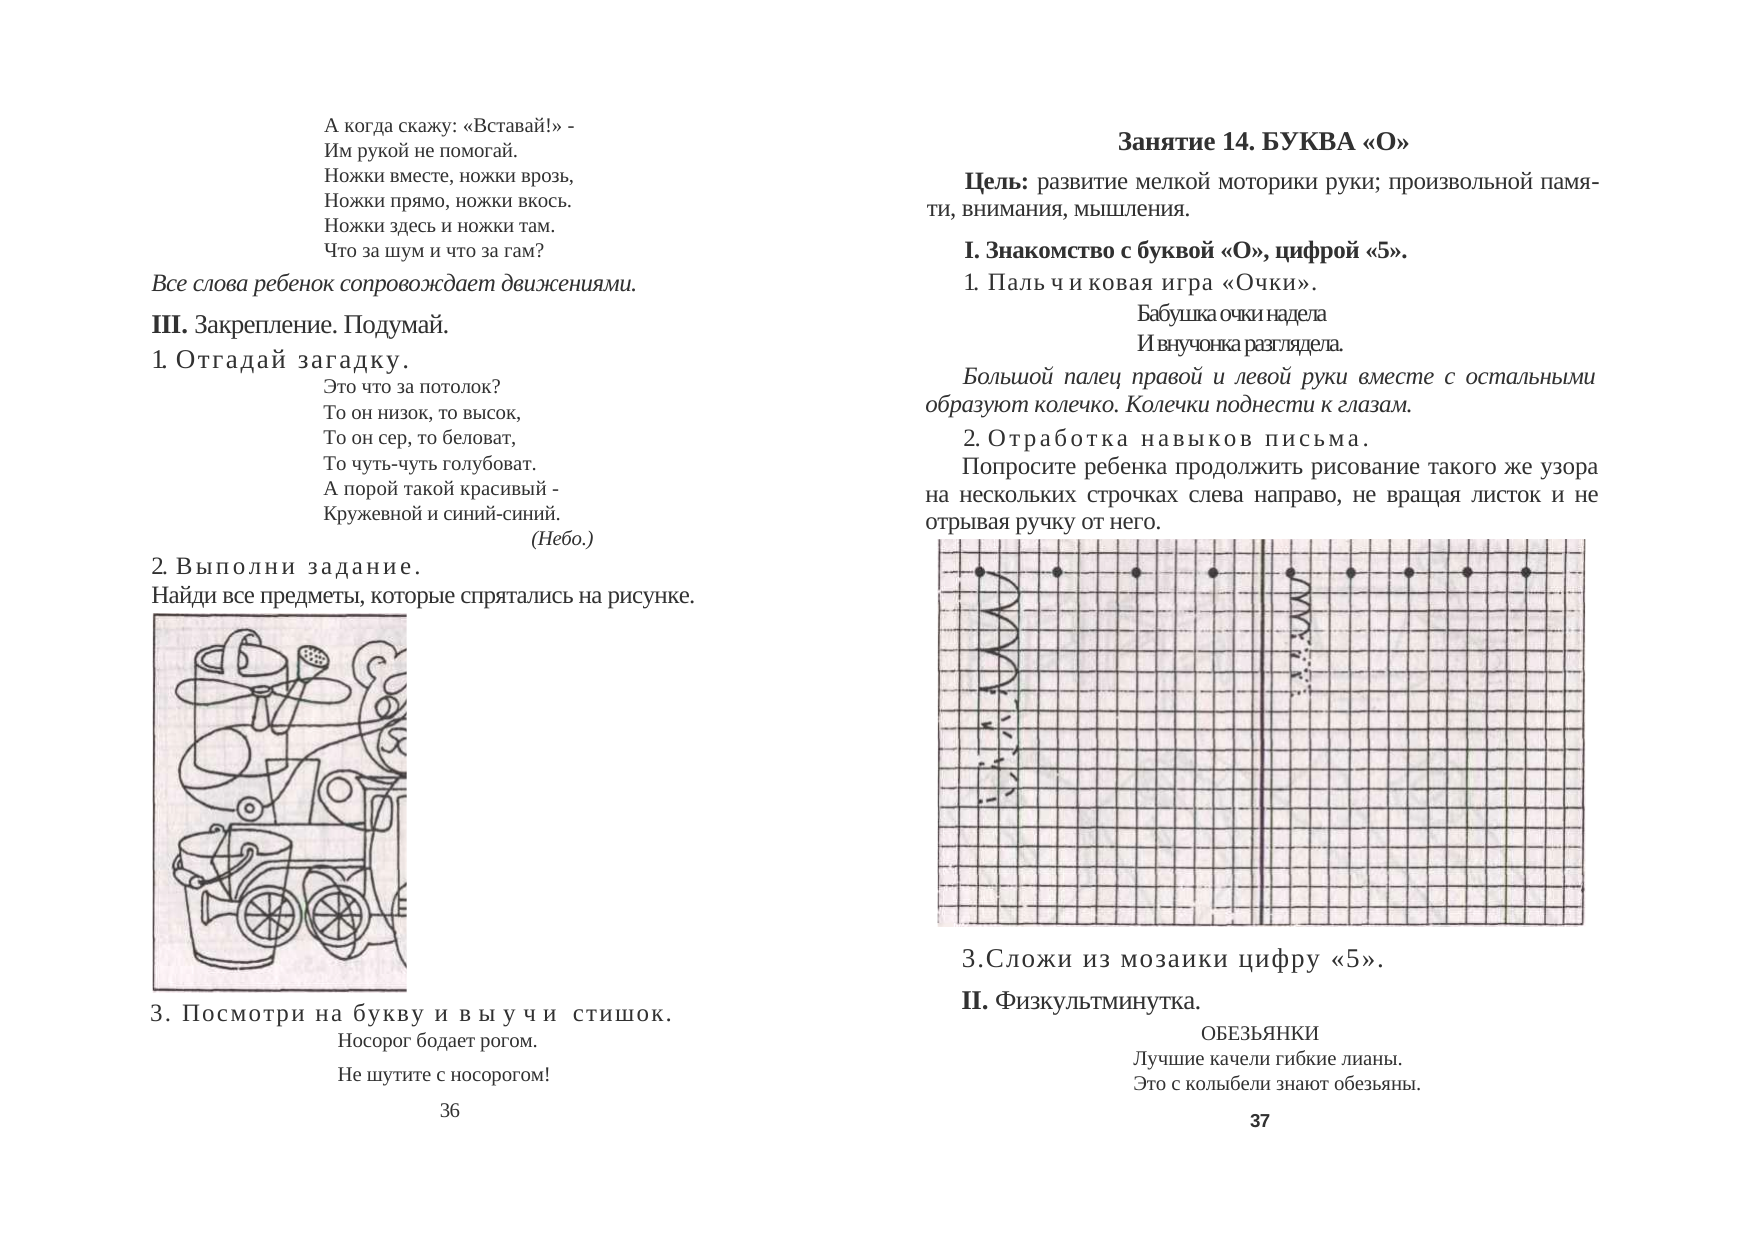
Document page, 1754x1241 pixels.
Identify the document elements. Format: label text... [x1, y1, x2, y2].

text Бабушка очки надела [1137, 302, 1379, 326]
text Найди все предметы, которые спрятались на рисунке. [151, 580, 704, 609]
text III. Закрепление. Подумай. [151, 308, 704, 339]
text То он сер, то беловат, [323, 424, 578, 449]
text Это что за потолок? [323, 373, 578, 398]
text Цель: развитие мелкой моторики руки; произвольной памяти, внимания, мышления. [927, 168, 1599, 222]
text 3.Сложи из мозаики цифру «5». [962, 943, 1599, 974]
text Лучшие качели гибкие лианы. Это с колыбели знают обезьяны. [1133, 1045, 1431, 1095]
text 2. Отработка навыков письма. [963, 424, 1599, 452]
text 36 [439, 1098, 704, 1122]
text Все слова ребенок сопровождает движениями. [151, 268, 704, 297]
text А когда скажу: «Вставай!» -Им рукой не помогай. Ножки вместе, ножки врозь, Ножки прямо, ножки вкось. Ножки здесь и ножки там. Что за шум и что за гам? [324, 112, 578, 262]
text Попросите ребенка продолжить рисование такого же узора на нескольких строчках слева направо, не вращая листок и не отрывая ручку от него. [925, 453, 1599, 535]
text И внучонка разглядела. [1137, 332, 1379, 356]
text I. Знакомство с буквой «О», цифрой «5». [964, 235, 1599, 263]
text 3. Посмотри на букву и выучи стишок. Носорог бодает рогом. [150, 617, 704, 1052]
text (Небо.) [531, 526, 704, 551]
text Большой палец правой и левой руки вместе с остальными образуют колечко. Колечки поднести к глазам. [925, 363, 1599, 418]
text То он низок, то высок, [323, 399, 578, 424]
text А порой такой красивый -Кружевной и синий-синий. [323, 476, 578, 526]
text Не шутите с носорогом! [337, 1061, 704, 1087]
text Занятие 14. БУКВА «О» [928, 126, 1599, 157]
text 1. Отгадай загадку. [151, 348, 704, 373]
text 2. Выполни задание. [151, 551, 704, 580]
text ОБЕЗЬЯНКИ [925, 1020, 1595, 1045]
text II. Физкультминутка. [961, 984, 1599, 1015]
text То чуть-чуть голубоват. [323, 450, 578, 475]
text 37 [925, 1109, 1595, 1131]
text 1. Пальчиковая игра «Очки». [963, 267, 1599, 296]
